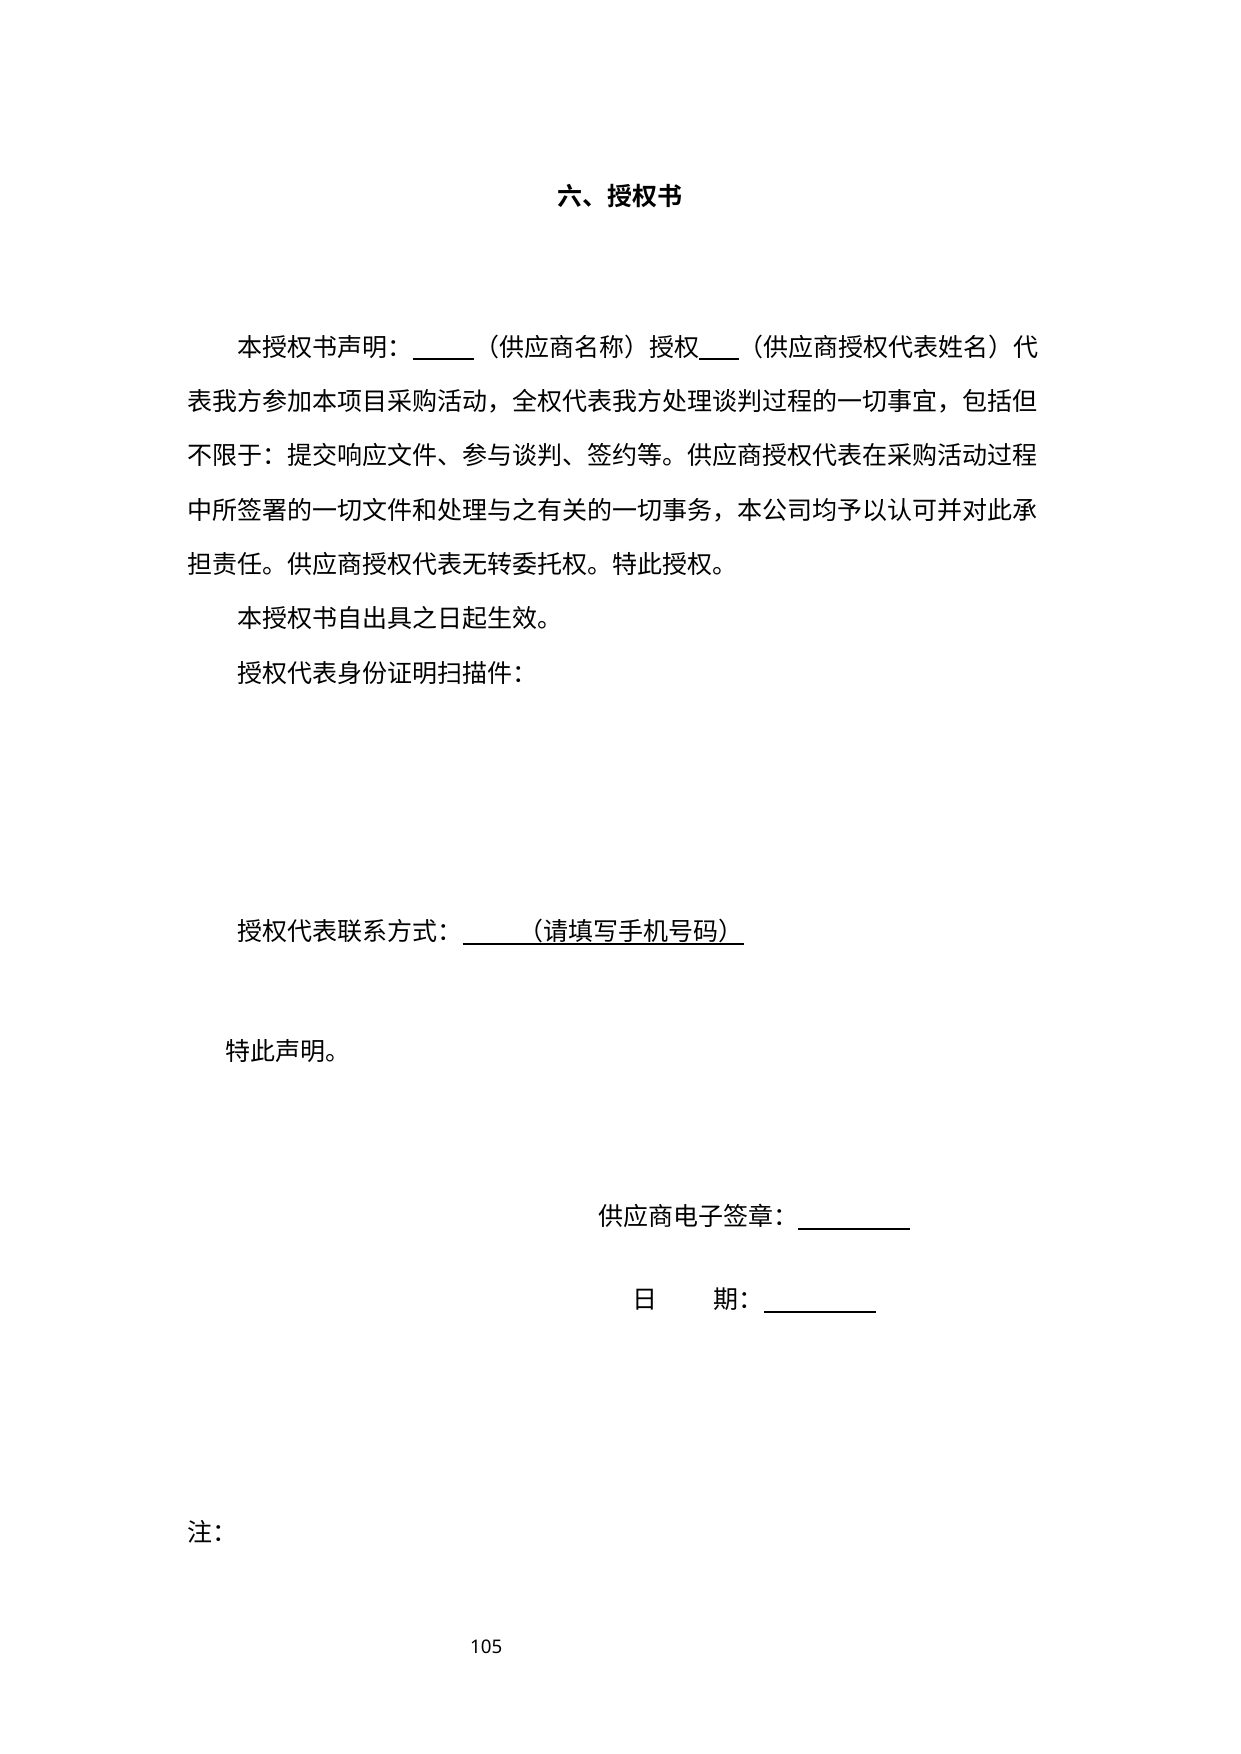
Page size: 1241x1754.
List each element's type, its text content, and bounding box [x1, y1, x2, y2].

text 授权代表联系方式： （请填写手机号码） [187, 912, 1053, 948]
text 日 期： [187, 1266, 1053, 1331]
text 供应商电子签章： [187, 1182, 1053, 1247]
text 授权代表身份证明扫描件： [187, 653, 1053, 689]
text 本授权书自出具之日起生效。 [187, 599, 1053, 635]
text 六、授权书 [187, 162, 1053, 227]
text 本授权书声明： （供应商名称）授权 （供应商授权代表姓名）代表我方参加本项目采购活动，全权代表我方处理谈判过程的一切事宜，包括但不限于：提交响应文件、参与谈判、签约等。供应商授权代表在采购活动过程中所签署的一切文件和处理与之有关的一切事务，本公司均予以认可并对此承担责任。供应商授权代表无转委托权。特此授权。 [187, 327, 1053, 581]
text 特此声明。 [187, 1017, 1053, 1082]
text 注： [187, 1513, 1053, 1549]
